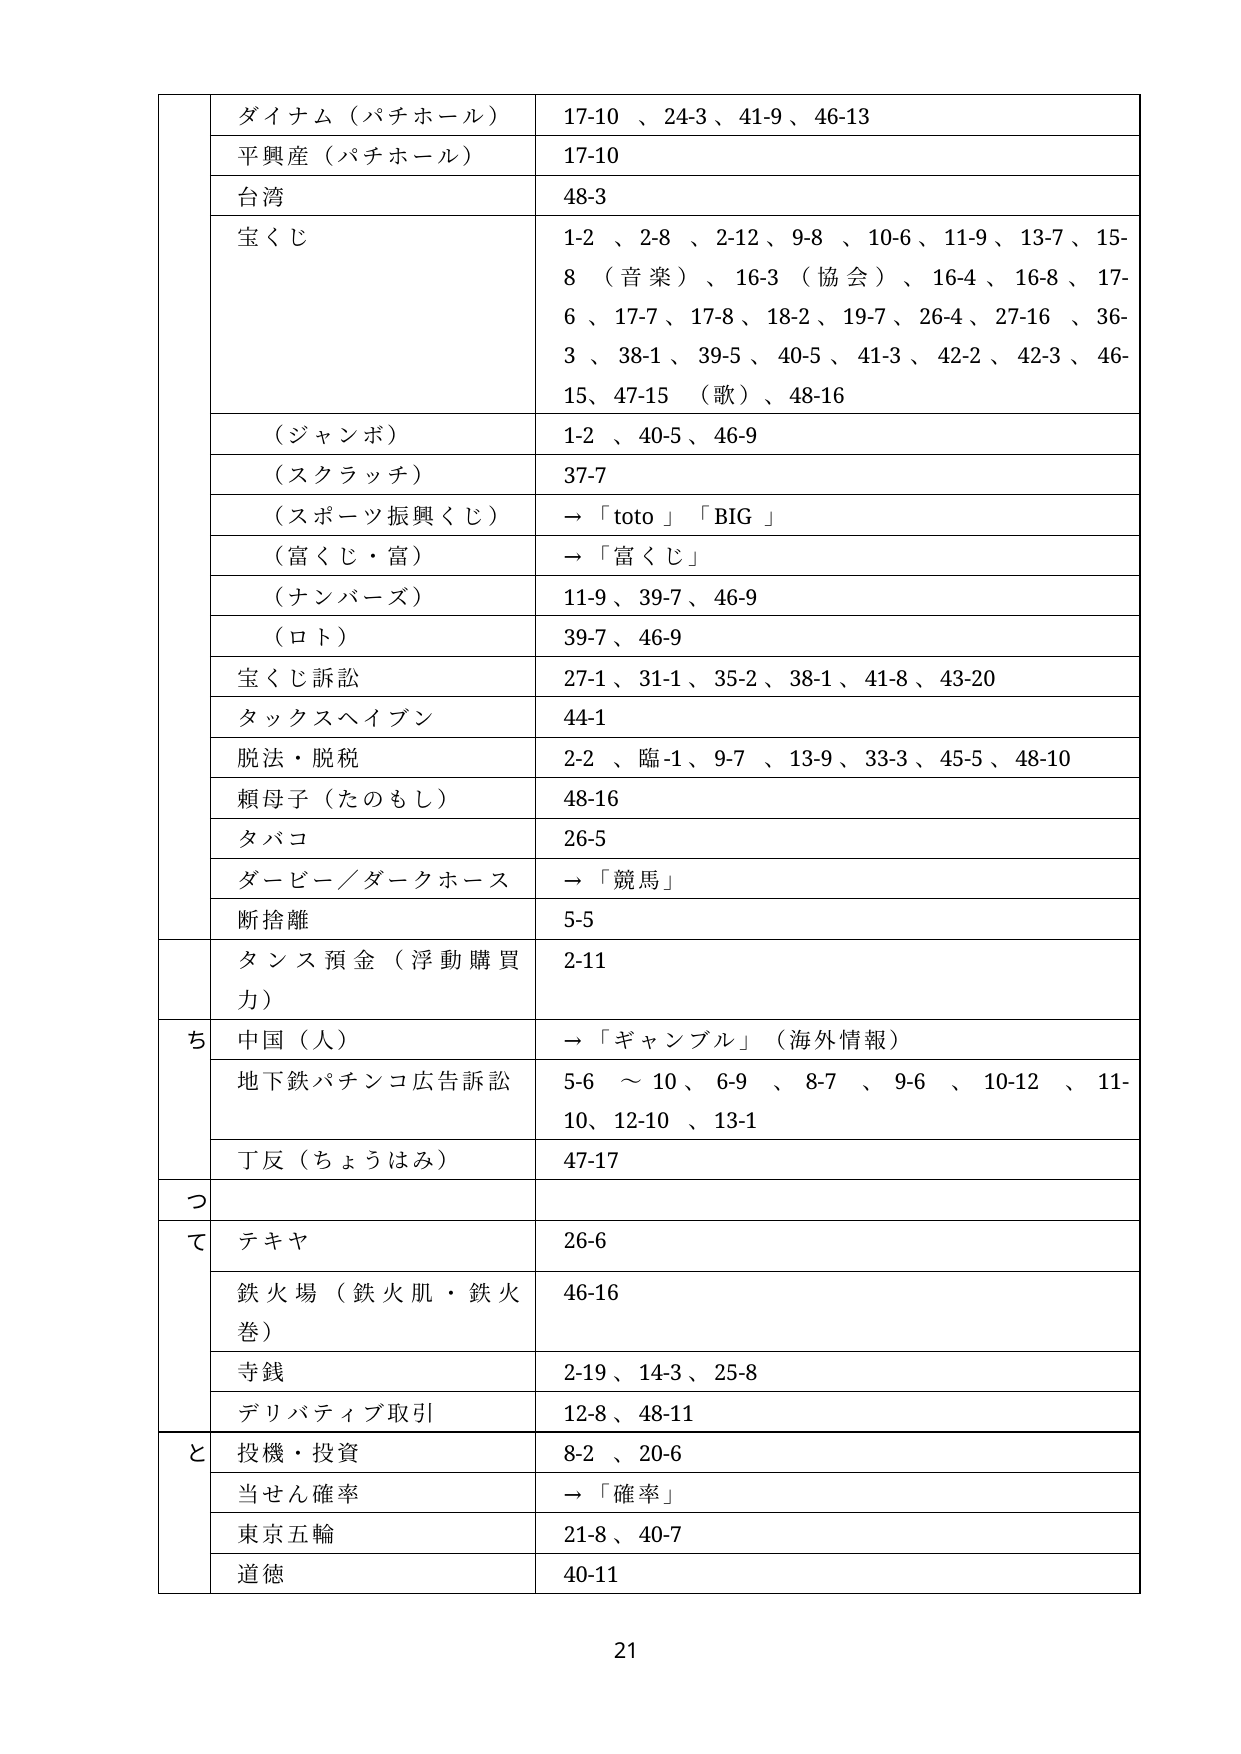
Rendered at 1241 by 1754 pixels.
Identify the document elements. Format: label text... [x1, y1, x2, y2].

table_cell 2-2、臨-1、9-7、13-9、33-3、45-5、48-10 [536, 738, 1139, 777]
table_cell →「富くじ」 [536, 536, 1139, 575]
table_cell （スポーツ振興くじ） [211, 495, 535, 534]
table_cell [159, 940, 210, 1018]
table_cell タンス預金（浮動購買力） [211, 940, 535, 1018]
table_cell →「競馬」 [536, 859, 1139, 898]
table_cell →「toto」「BIG」 [536, 495, 1139, 534]
table_cell 平興産（パチホール） [211, 136, 535, 175]
table_cell 39-7、46-9 [536, 616, 1139, 656]
table_cell 当せん確率 [211, 1473, 535, 1512]
table_cell 8-2、20-6 [536, 1433, 1139, 1472]
table_cell 48-16 [536, 778, 1139, 817]
table_cell 丁反（ちょうはみ） [211, 1140, 535, 1179]
table_cell 2-11 [536, 940, 1139, 1018]
table_cell 寺銭 [211, 1352, 535, 1391]
table_cell 48-3 [536, 176, 1139, 215]
table_cell →「ギャンブル」（海外情報） [536, 1020, 1139, 1059]
table_cell 断捨離 [211, 899, 535, 939]
table_cell ダイナム（パチホール） [211, 95, 535, 134]
table_cell つ [159, 1180, 210, 1219]
table_cell 投機・投資 [211, 1433, 535, 1472]
table_cell 地下鉄パチンコ広告訴訟 [211, 1060, 535, 1139]
table_cell 1-2、40-5、46-9 [536, 414, 1139, 454]
table_cell （富くじ・富） [211, 536, 535, 575]
table_cell テキヤ [211, 1221, 535, 1271]
table_cell 12-8、48-11 [536, 1392, 1139, 1431]
table_cell 1-2、2-8、2-12、9-8、10-6、11-9、13-7、15-8（音楽）、16-3（協会）、16-4、16-8、17-6、17-7、17-8、18-2、19-7、26-4、27-16、36-3、38-1、39-5、40-5、41-3、42-2、42-3、46-15、47-15（歌）、48-16 [536, 216, 1139, 413]
table_cell 47-17 [536, 1140, 1139, 1179]
table_cell 17-10 [536, 136, 1139, 175]
table_cell 5-5 [536, 899, 1139, 939]
table_cell 2-19、14-3、25-8 [536, 1352, 1139, 1391]
table_cell 中国（人） [211, 1020, 535, 1059]
table_cell 道徳 [211, 1554, 535, 1593]
table_cell ダービー／ダークホース [211, 859, 535, 898]
table_cell （ロト） [211, 616, 535, 656]
table_cell 宝くじ [211, 216, 535, 413]
table_cell （スクラッチ） [211, 455, 535, 494]
table_cell [536, 1180, 1139, 1219]
table_cell 37-7 [536, 455, 1139, 494]
table_cell 台湾 [211, 176, 535, 215]
table_cell と [159, 1433, 210, 1593]
table_cell 東京五輪 [211, 1513, 535, 1553]
table_cell 17-10、24-3、41-9、46-13 [536, 95, 1139, 134]
table_cell デリバティブ取引 [211, 1392, 535, 1431]
table_cell 26-5 [536, 819, 1139, 858]
table_cell 宝くじ訴訟 [211, 657, 535, 696]
table_cell [211, 1180, 535, 1219]
table_cell 27-1、31-1、35-2、38-1、41-8、43-20 [536, 657, 1139, 696]
table_cell 脱法・脱税 [211, 738, 535, 777]
table_cell 鉄火場（鉄火肌・鉄火巻） [211, 1272, 535, 1351]
table_cell →「確率」 [536, 1473, 1139, 1512]
table_cell 44-1 [536, 697, 1139, 737]
table_cell （ナンバーズ） [211, 576, 535, 615]
table_cell 46-16 [536, 1272, 1139, 1351]
table_cell て [159, 1221, 210, 1431]
table_cell 26-6 [536, 1221, 1139, 1271]
table_cell 頼母子（たのもし） [211, 778, 535, 817]
table_cell 11-9、39-7、46-9 [536, 576, 1139, 615]
table_cell タックスヘイブン [211, 697, 535, 737]
table_cell 5-6～10、6-9、8-7、9-6、10-12、11-10、12-10、13-1 [536, 1060, 1139, 1139]
table_cell 40-11 [536, 1554, 1139, 1593]
table_cell 21-8、40-7 [536, 1513, 1139, 1553]
table_cell ち [159, 1020, 210, 1179]
table_cell タバコ [211, 819, 535, 858]
table_cell た [159, 95, 210, 939]
table_cell （ジャンボ） [211, 414, 535, 454]
